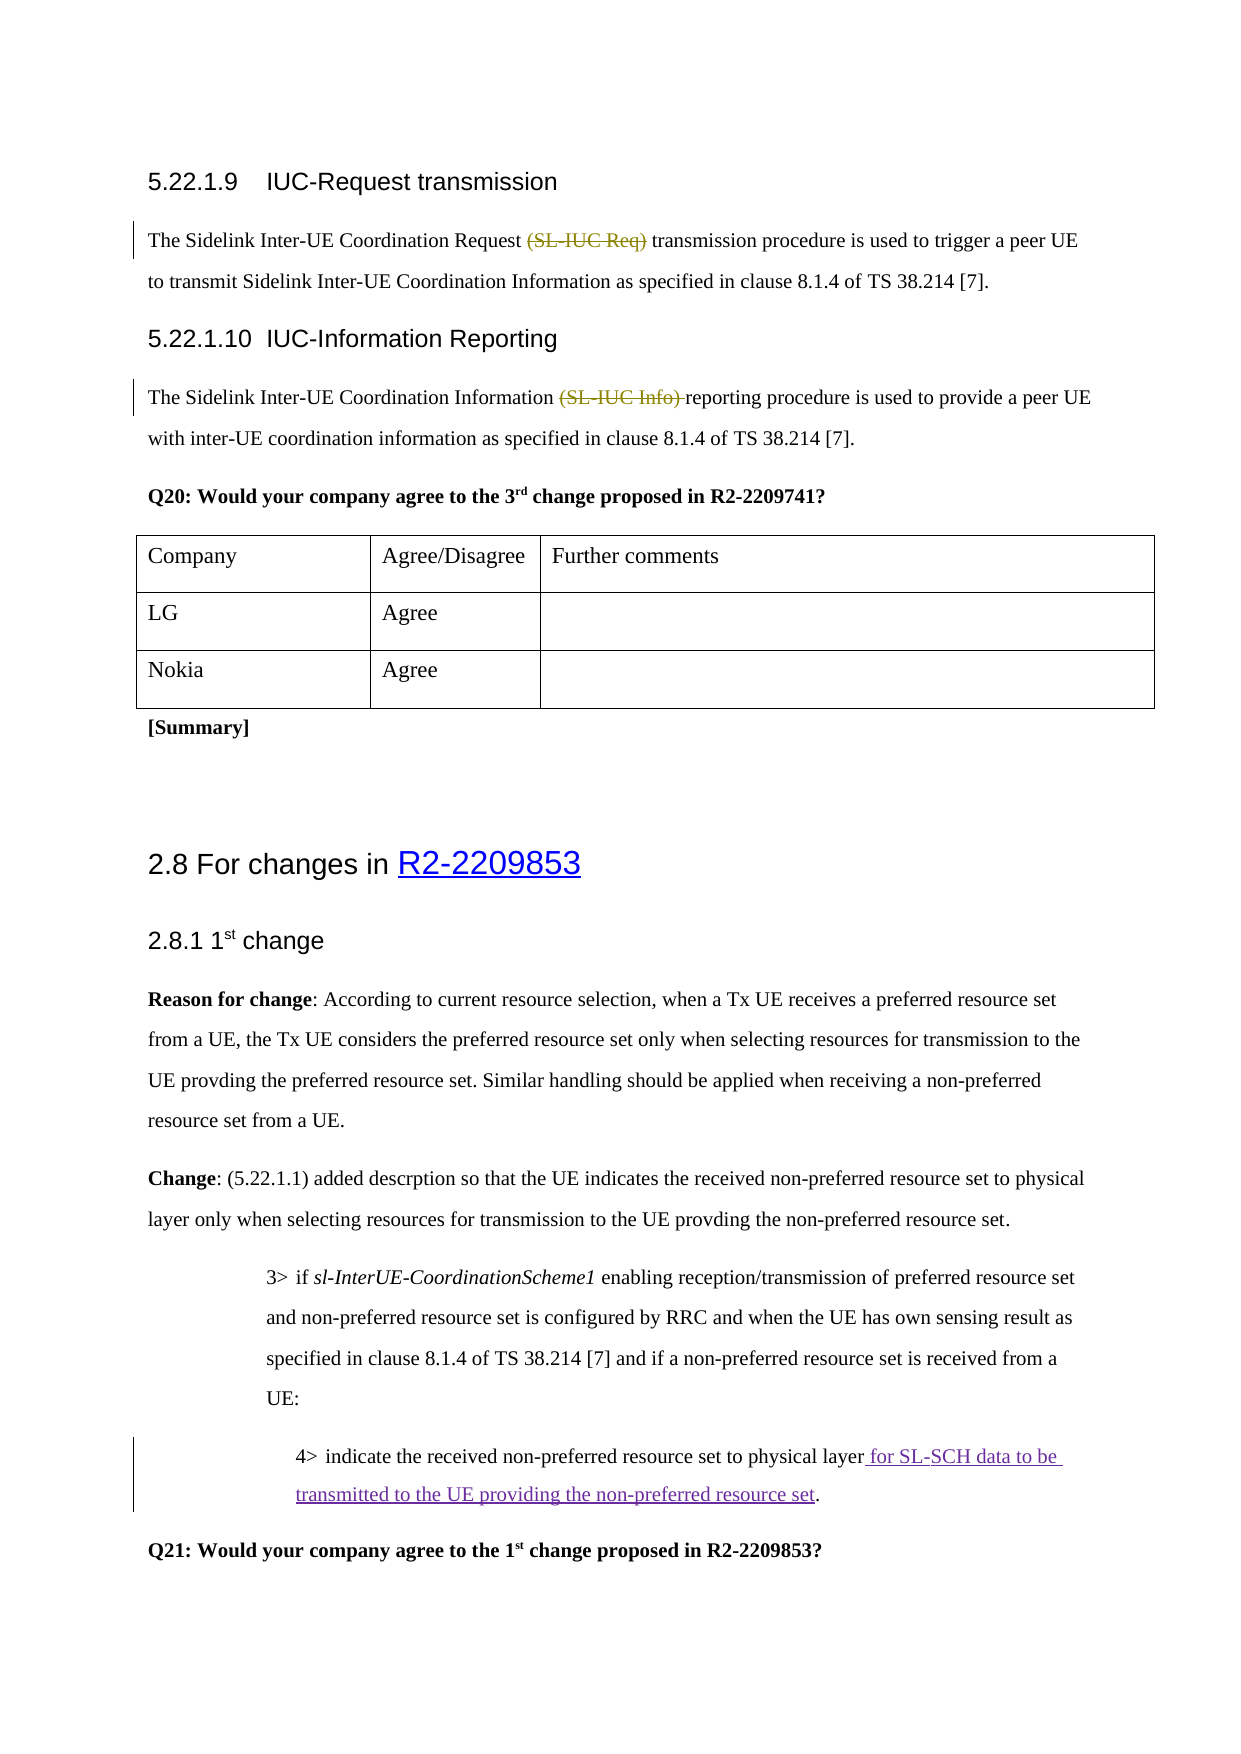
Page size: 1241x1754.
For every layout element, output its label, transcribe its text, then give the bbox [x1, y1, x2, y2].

table_header Further comments [541, 536, 1154, 592]
table_cell Nokia [137, 651, 370, 707]
text Q20: Would your company agree to the 3rd change proposed in R2-2209741? [148, 477, 1092, 514]
text The Sidelink Inter-UE Coordination Information reporting procedure is used to provide a peer UE with inter-UE coordination information as specified in clause 8.1.4 of TS 38.214 [7]. [148, 378, 1092, 456]
table_cell [541, 593, 1154, 650]
table_cell [541, 651, 1154, 707]
subtitle 2.8.1 1st change [148, 921, 1092, 959]
subtitle 2.8 For changes in R2-2209853 [148, 825, 1092, 900]
table_cell Agree [371, 593, 540, 650]
table_header Company [137, 536, 370, 592]
table_cell Agree [371, 651, 540, 707]
text 3> if sl-InterUE-CoordinationScheme1 enabling reception/transmission of preferred resource set and non-preferred resource set is configured by RRC and when the UE has own sensing result as specified in clause 8.1.4 of TS 38.214 [7] and if a non-preferred resource set is received from a UE: [266, 1258, 1092, 1417]
text 5.22.1.10 IUC-Information Reporting [148, 320, 1092, 357]
text 5.22.1.9 IUC-Request transmission [148, 163, 1092, 200]
text 4> indicate the received non-preferred resource set to physical layer. [295, 1437, 1092, 1512]
text [Summary] [148, 709, 1092, 746]
text Change: (5.22.1.1) added descrption so that the UE indicates the received non-preferred resource set to physical layer only when selecting resources for transmission to the UE provding the non-preferred resource set. [148, 1159, 1092, 1237]
text Reason for change: According to current resource selection, when a Tx UE receives a preferred resource set from a UE, the Tx UE considers the preferred resource set only when selecting resources for transmission to the UE provding the preferred resource set. Similar handling should be applied when receiving a non-preferred resource set from a UE. [148, 980, 1092, 1139]
text The Sidelink Inter-UE Coordination Request transmission procedure is used to trigger a peer UE to transmit Sidelink Inter-UE Coordination Information as specified in clause 8.1.4 of TS 38.214 [7]. [148, 221, 1092, 299]
table_header Agree/Disagree [371, 536, 540, 592]
text Q21: Would your company agree to the 1st change proposed in R2-2209853? [148, 1531, 1092, 1568]
table_cell LG [137, 593, 370, 650]
